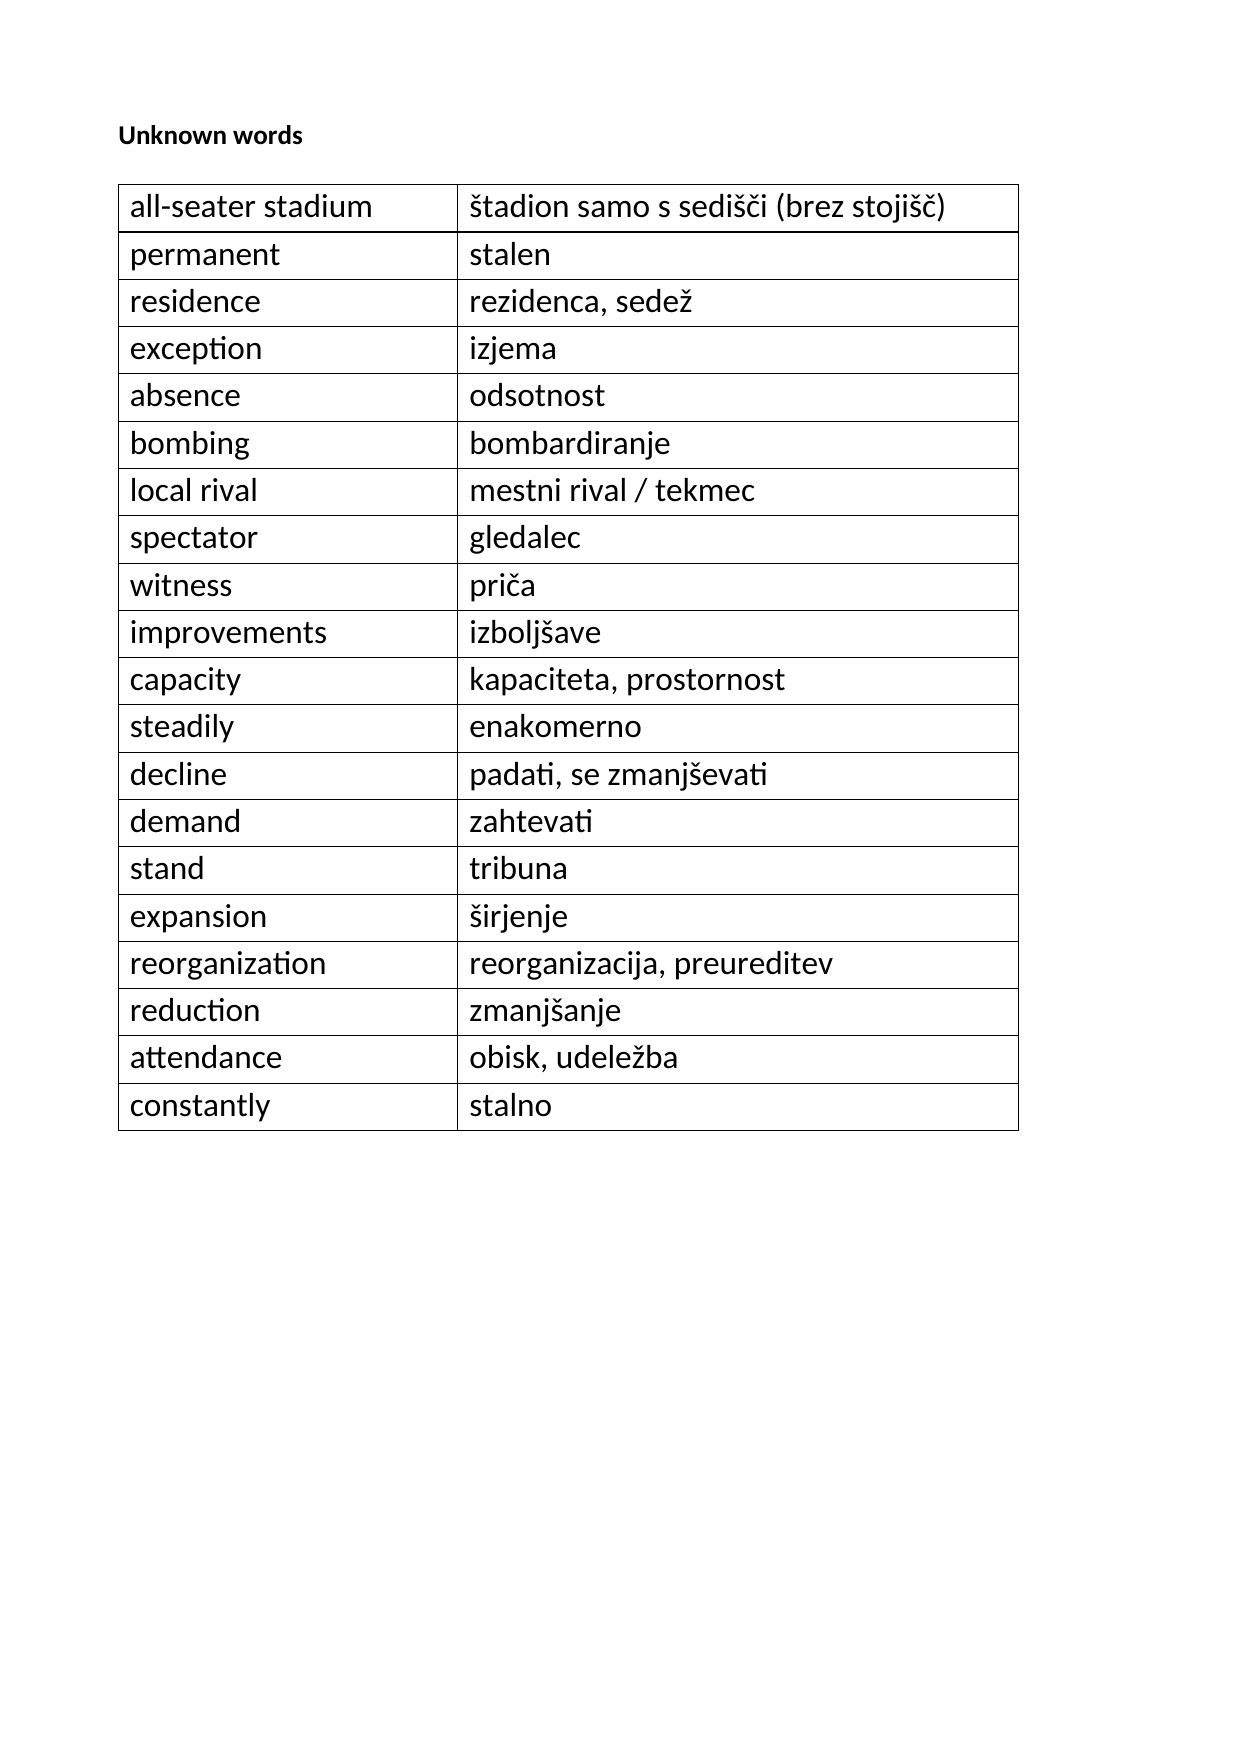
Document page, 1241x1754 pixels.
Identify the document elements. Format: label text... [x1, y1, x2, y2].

table_cell exception [119, 327, 457, 373]
table_cell zahtevati [458, 800, 1018, 846]
table_cell reduction [119, 989, 457, 1035]
table_cell izboljšave [458, 611, 1018, 657]
table_cell steadily [119, 705, 457, 752]
table_cell izjema [458, 327, 1018, 373]
table_cell bombing [119, 422, 457, 468]
text Unknown words [118, 118, 1122, 151]
table_cell demand [119, 800, 457, 846]
table_cell attendance [119, 1036, 457, 1083]
table_cell spectator [119, 516, 457, 562]
table_cell reorganizacija, preureditev [458, 942, 1018, 988]
table_cell stalno [458, 1084, 1018, 1130]
table_cell obisk, udeležba [458, 1036, 1018, 1083]
table_cell residence [119, 280, 457, 326]
table_cell kapaciteta, prostornost [458, 658, 1018, 704]
table_cell odsotnost [458, 374, 1018, 421]
table_cell padati, se zmanjševati [458, 753, 1018, 799]
table_header štadion samo s sedišči (brez stojišč) [458, 185, 1018, 231]
table_cell mestni rival / tekmec [458, 469, 1018, 515]
table_cell reorganization [119, 942, 457, 988]
table_cell expansion [119, 895, 457, 941]
table_cell tribuna [458, 847, 1018, 893]
table_cell witness [119, 564, 457, 610]
table_cell decline [119, 753, 457, 799]
table_cell improvements [119, 611, 457, 657]
table_cell priča [458, 564, 1018, 610]
table_cell stalen [458, 233, 1018, 279]
table_cell gledalec [458, 516, 1018, 562]
table_cell permanent [119, 233, 457, 279]
table_cell bombardiranje [458, 422, 1018, 468]
table_cell stand [119, 847, 457, 893]
table_cell širjenje [458, 895, 1018, 941]
table_cell local rival [119, 469, 457, 515]
table_cell constantly [119, 1084, 457, 1130]
table_cell capacity [119, 658, 457, 704]
table_cell rezidenca, sedež [458, 280, 1018, 326]
table_cell enakomerno [458, 705, 1018, 752]
table_cell zmanjšanje [458, 989, 1018, 1035]
table_header all-seater stadium [119, 185, 457, 231]
table_cell absence [119, 374, 457, 421]
